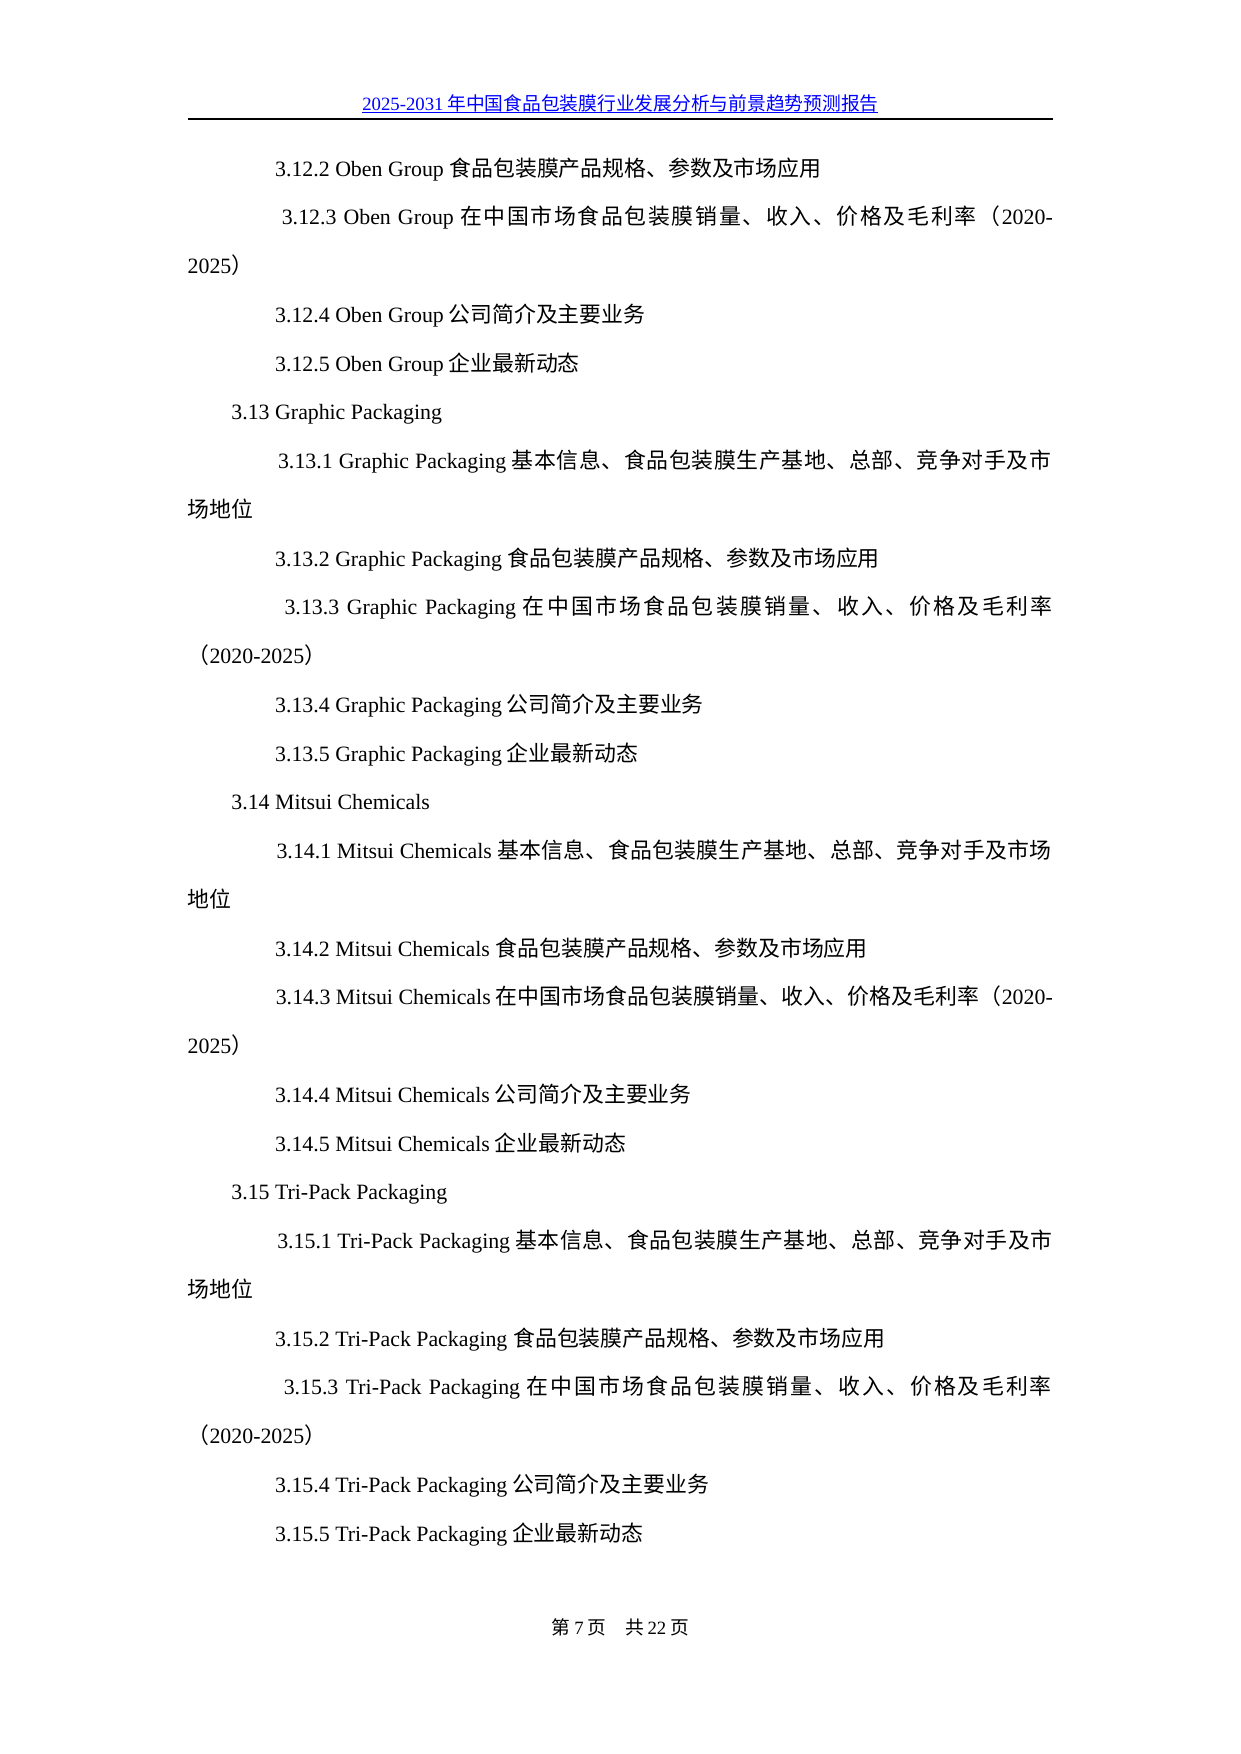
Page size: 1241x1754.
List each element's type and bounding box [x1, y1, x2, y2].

text [187, 150, 1053, 1548]
